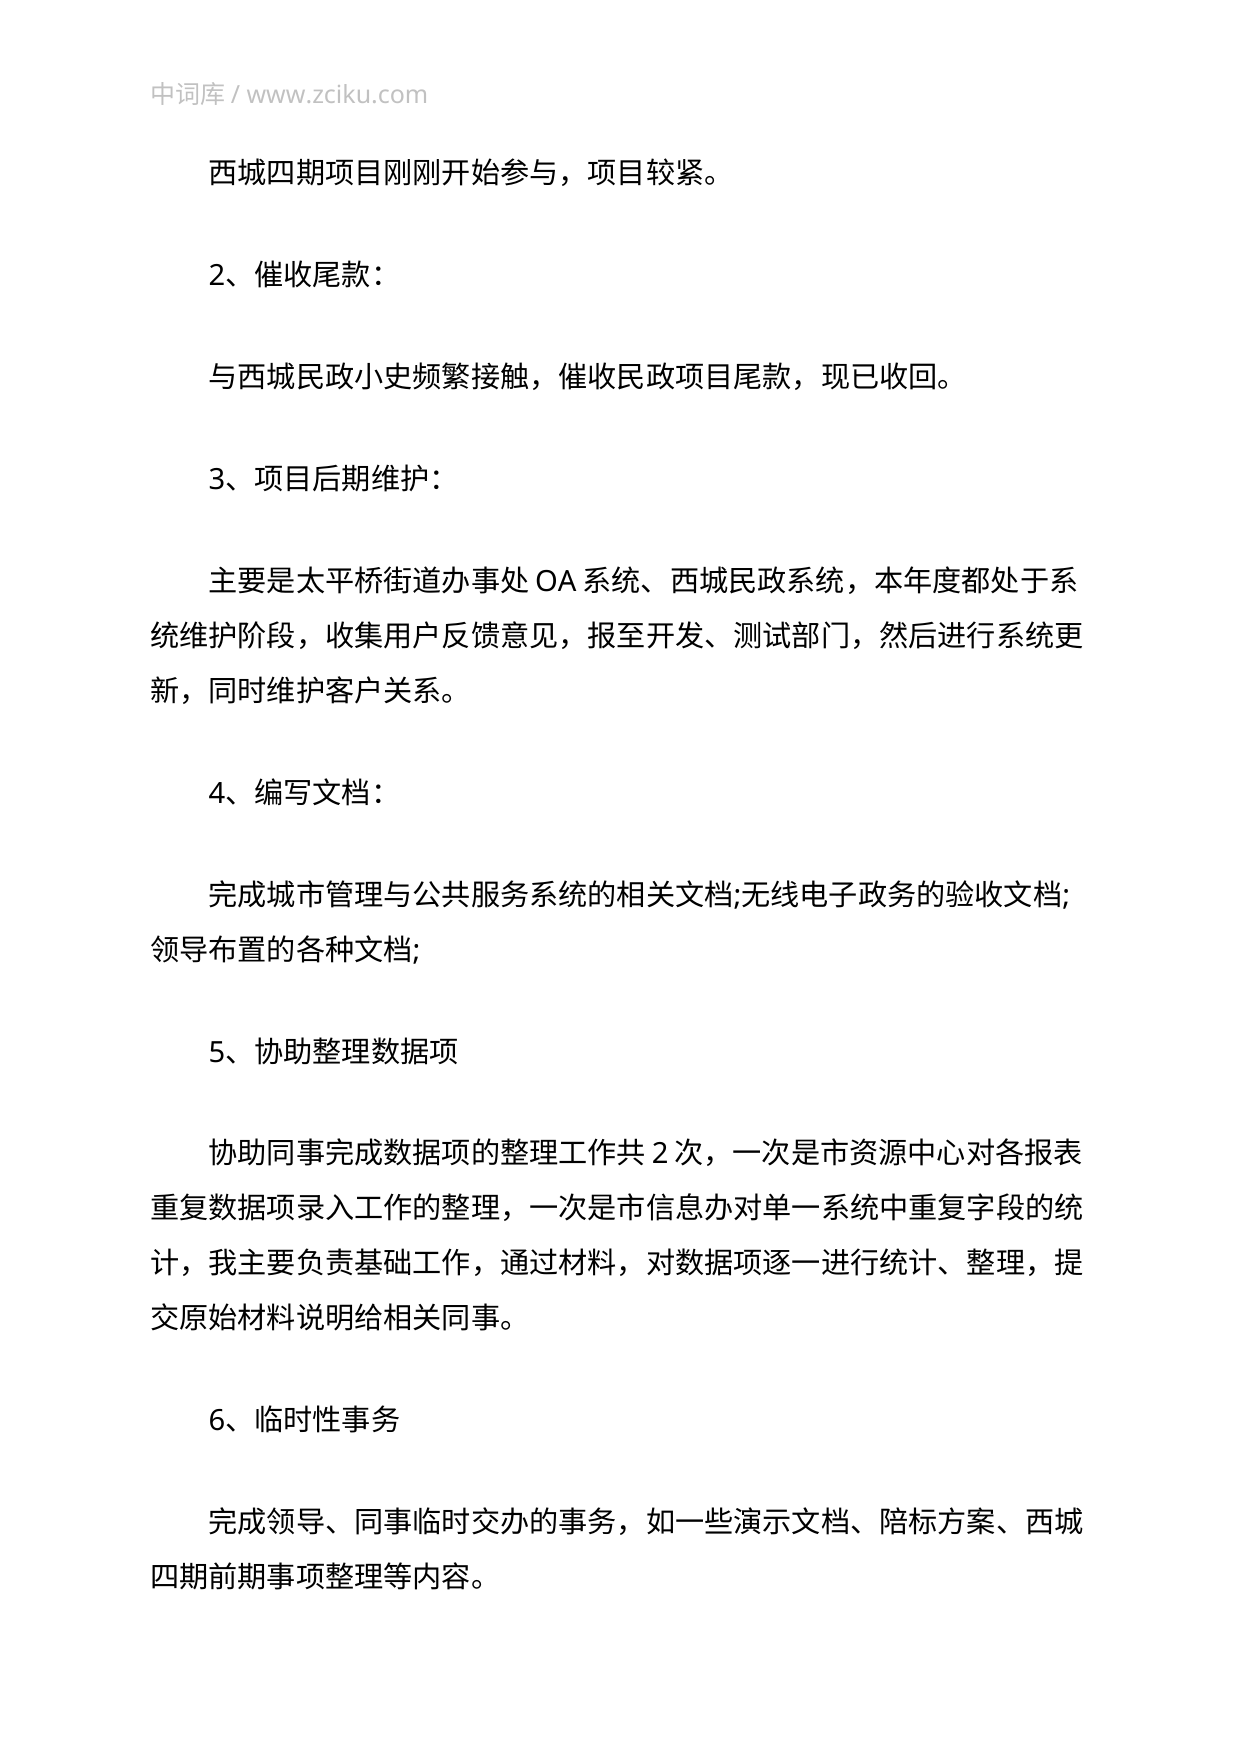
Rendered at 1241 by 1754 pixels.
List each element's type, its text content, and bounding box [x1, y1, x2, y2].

text 5、协助整理数据项 [150, 1028, 1090, 1071]
text 3、项目后期维护： [150, 456, 1090, 498]
text 与西城民政小史频繁接触，催收民政项目尾款，现已收回。 [150, 354, 1090, 396]
text 西城四期项目刚刚开始参与，项目较紧。 [150, 150, 1090, 192]
text 4、编写文档： [150, 769, 1090, 812]
text 2、催收尾款： [150, 252, 1090, 294]
text 完成领导、同事临时交办的事务，如一些演示文档、陪标方案、西城四期前期事项整理等内容。 [150, 1499, 1090, 1596]
text 完成城市管理与公共服务系统的相关文档;无线电子政务的验收文档;领导布置的各种文档; [150, 871, 1090, 968]
text 协助同事完成数据项的整理工作共2次，一次是市资源中心对各报表重复数据项录入工作的整理，一次是市信息办对单一系统中重复字段的统计，我主要负责基础工作，通过材料，对数据项逐一进行统计、整理，提交原始材料说明给相关同事。 [150, 1130, 1090, 1337]
text 主要是太平桥街道办事处OA系统、西城民政系统，本年度都处于系统维护阶段，收集用户反馈意见，报至开发、测试部门，然后进行系统更新，同时维护客户关系。 [150, 557, 1090, 710]
text 6、临时性事务 [150, 1397, 1090, 1439]
